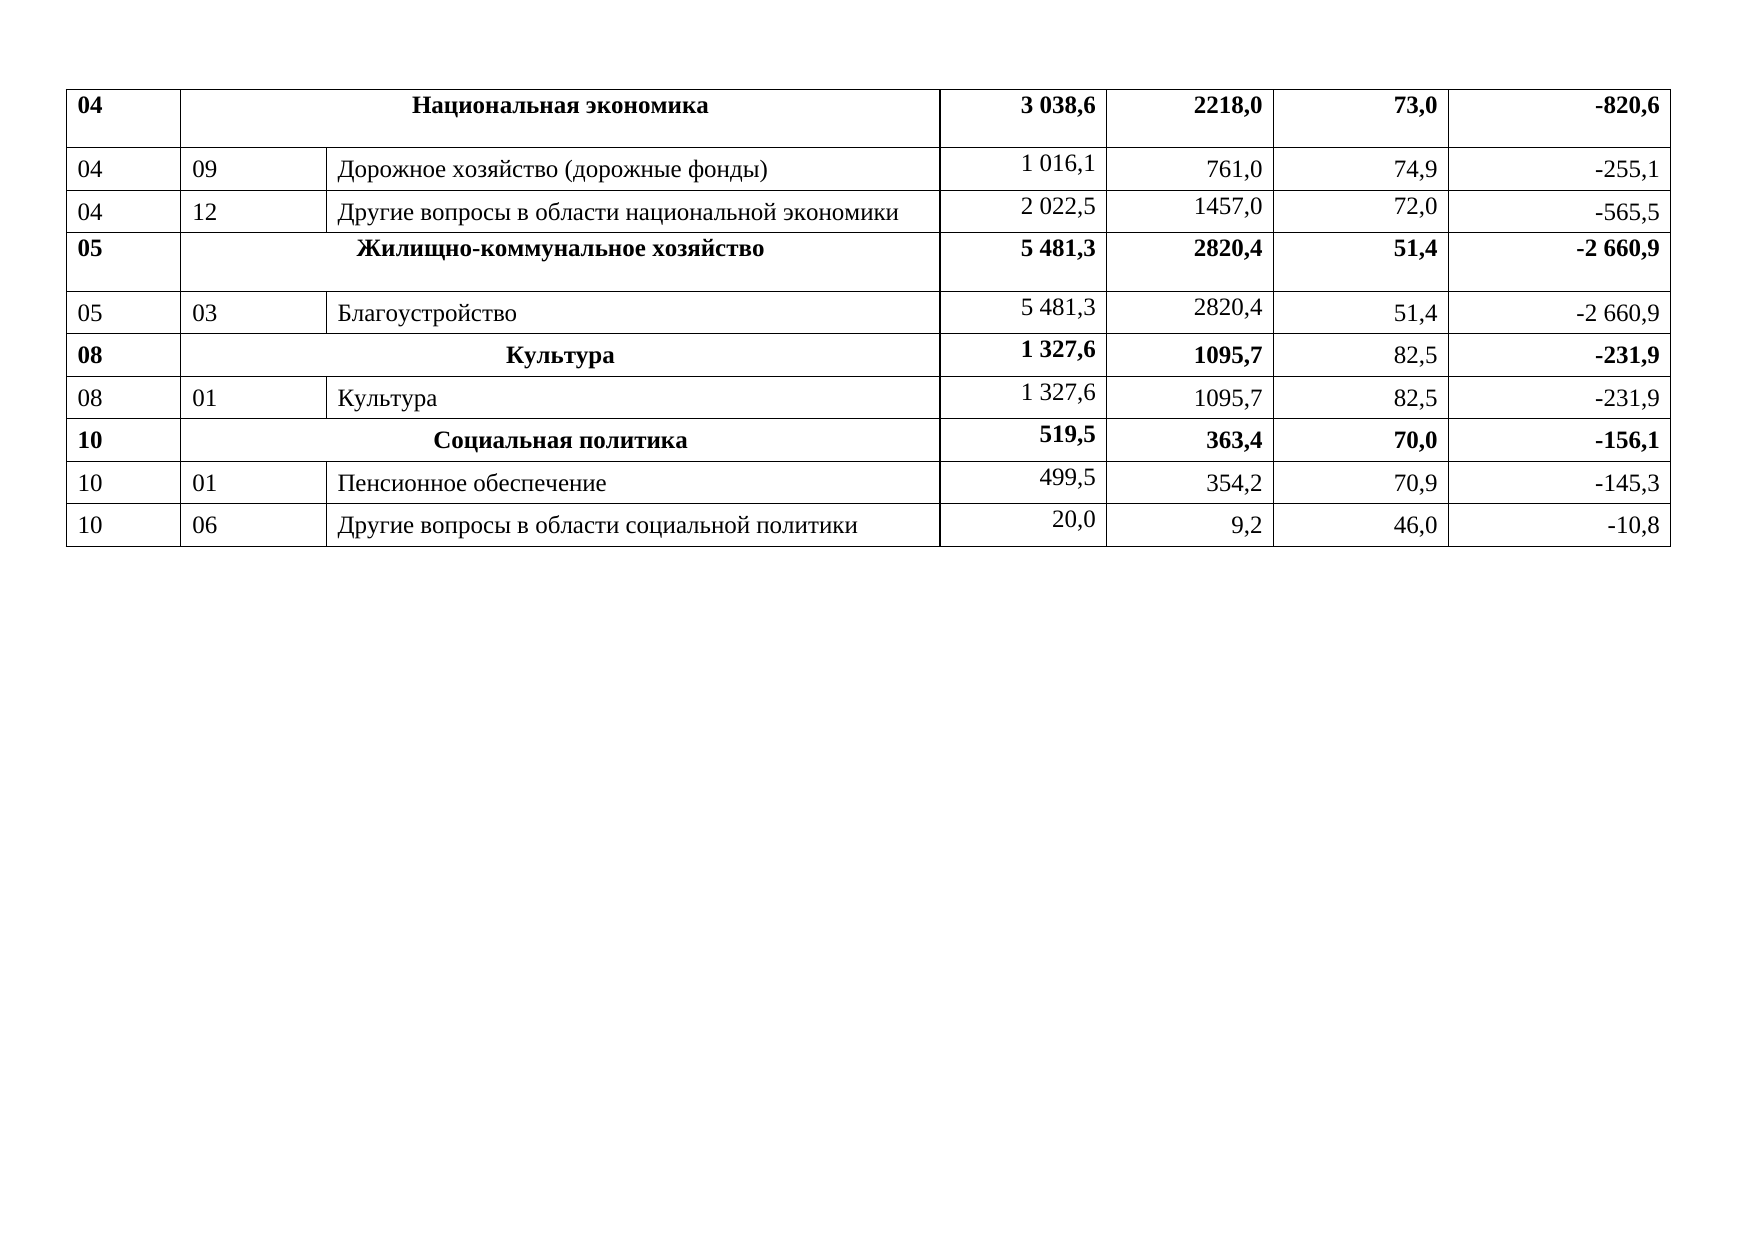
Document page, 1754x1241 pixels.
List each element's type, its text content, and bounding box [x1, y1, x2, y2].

table_cell 05 [67, 292, 180, 333]
table_cell 1095,7 [1107, 334, 1273, 376]
table_cell 04 [67, 148, 180, 190]
table_cell Культура [327, 377, 939, 418]
table_cell 08 [67, 334, 180, 376]
table_cell Национальная экономика [181, 90, 939, 147]
table_cell -255,1 [1449, 148, 1670, 190]
table_cell 2 022,5 [941, 191, 1106, 232]
table_cell 3 038,6 [941, 90, 1106, 147]
table_cell 51,4 [1274, 233, 1448, 291]
table_cell 499,5 [941, 462, 1106, 503]
table_cell 1 016,1 [941, 148, 1106, 190]
table_cell 01 [181, 377, 326, 418]
table_cell 04 [67, 191, 180, 232]
table_cell 46,0 [1274, 504, 1448, 546]
table_cell 363,4 [1107, 419, 1273, 461]
table_cell 70,0 [1274, 419, 1448, 461]
table_cell -156,1 [1449, 419, 1670, 461]
table_cell 04 [67, 90, 180, 147]
table_cell 73,0 [1274, 90, 1448, 147]
table_cell 2820,4 [1107, 292, 1273, 333]
table_cell 354,2 [1107, 462, 1273, 503]
table_cell 761,0 [1107, 148, 1273, 190]
table_cell 10 [67, 462, 180, 503]
table_cell 72,0 [1274, 191, 1448, 232]
table_cell -231,9 [1449, 377, 1670, 418]
table_cell 1 327,6 [941, 334, 1106, 376]
table_cell 5 481,3 [941, 292, 1106, 333]
table_cell -2 660,9 [1449, 292, 1670, 333]
table_cell 70,9 [1274, 462, 1448, 503]
table_cell -2 660,9 [1449, 233, 1670, 291]
table_cell Пенсионное обеспечение [327, 462, 939, 503]
table_cell 20,0 [941, 504, 1106, 546]
table_cell 01 [181, 462, 326, 503]
table_cell Благоустройство [327, 292, 939, 333]
table_cell Дорожное хозяйство (дорожные фонды) [327, 148, 939, 190]
table_cell Другие вопросы в области социальной политики [327, 504, 939, 546]
table_cell -10,8 [1449, 504, 1670, 546]
table_cell 9,2 [1107, 504, 1273, 546]
table_cell 74,9 [1274, 148, 1448, 190]
table_cell 08 [67, 377, 180, 418]
table_cell 1 327,6 [941, 377, 1106, 418]
table_cell Другие вопросы в области национальной экономики [327, 191, 939, 232]
table_cell 1095,7 [1107, 377, 1273, 418]
table_cell Культура [181, 334, 939, 376]
table_cell 09 [181, 148, 326, 190]
table_cell 10 [67, 419, 180, 461]
table_cell Жилищно-коммунальное хозяйство [181, 233, 939, 291]
table_cell 82,5 [1274, 377, 1448, 418]
table_cell 51,4 [1274, 292, 1448, 333]
table_cell 2820,4 [1107, 233, 1273, 291]
table_cell 5 481,3 [941, 233, 1106, 291]
table_cell -145,3 [1449, 462, 1670, 503]
table_cell 2218,0 [1107, 90, 1273, 147]
table_cell 03 [181, 292, 326, 333]
table_cell -565,5 [1449, 191, 1670, 232]
table_cell 06 [181, 504, 326, 546]
table_cell 82,5 [1274, 334, 1448, 376]
table_cell -820,6 [1449, 90, 1670, 147]
table_cell 519,5 [941, 419, 1106, 461]
table_cell -231,9 [1449, 334, 1670, 376]
table_cell Социальная политика [181, 419, 939, 461]
table_cell 10 [67, 504, 180, 546]
table_cell 1457,0 [1107, 191, 1273, 232]
table_cell 12 [181, 191, 326, 232]
table_cell 05 [67, 233, 180, 291]
